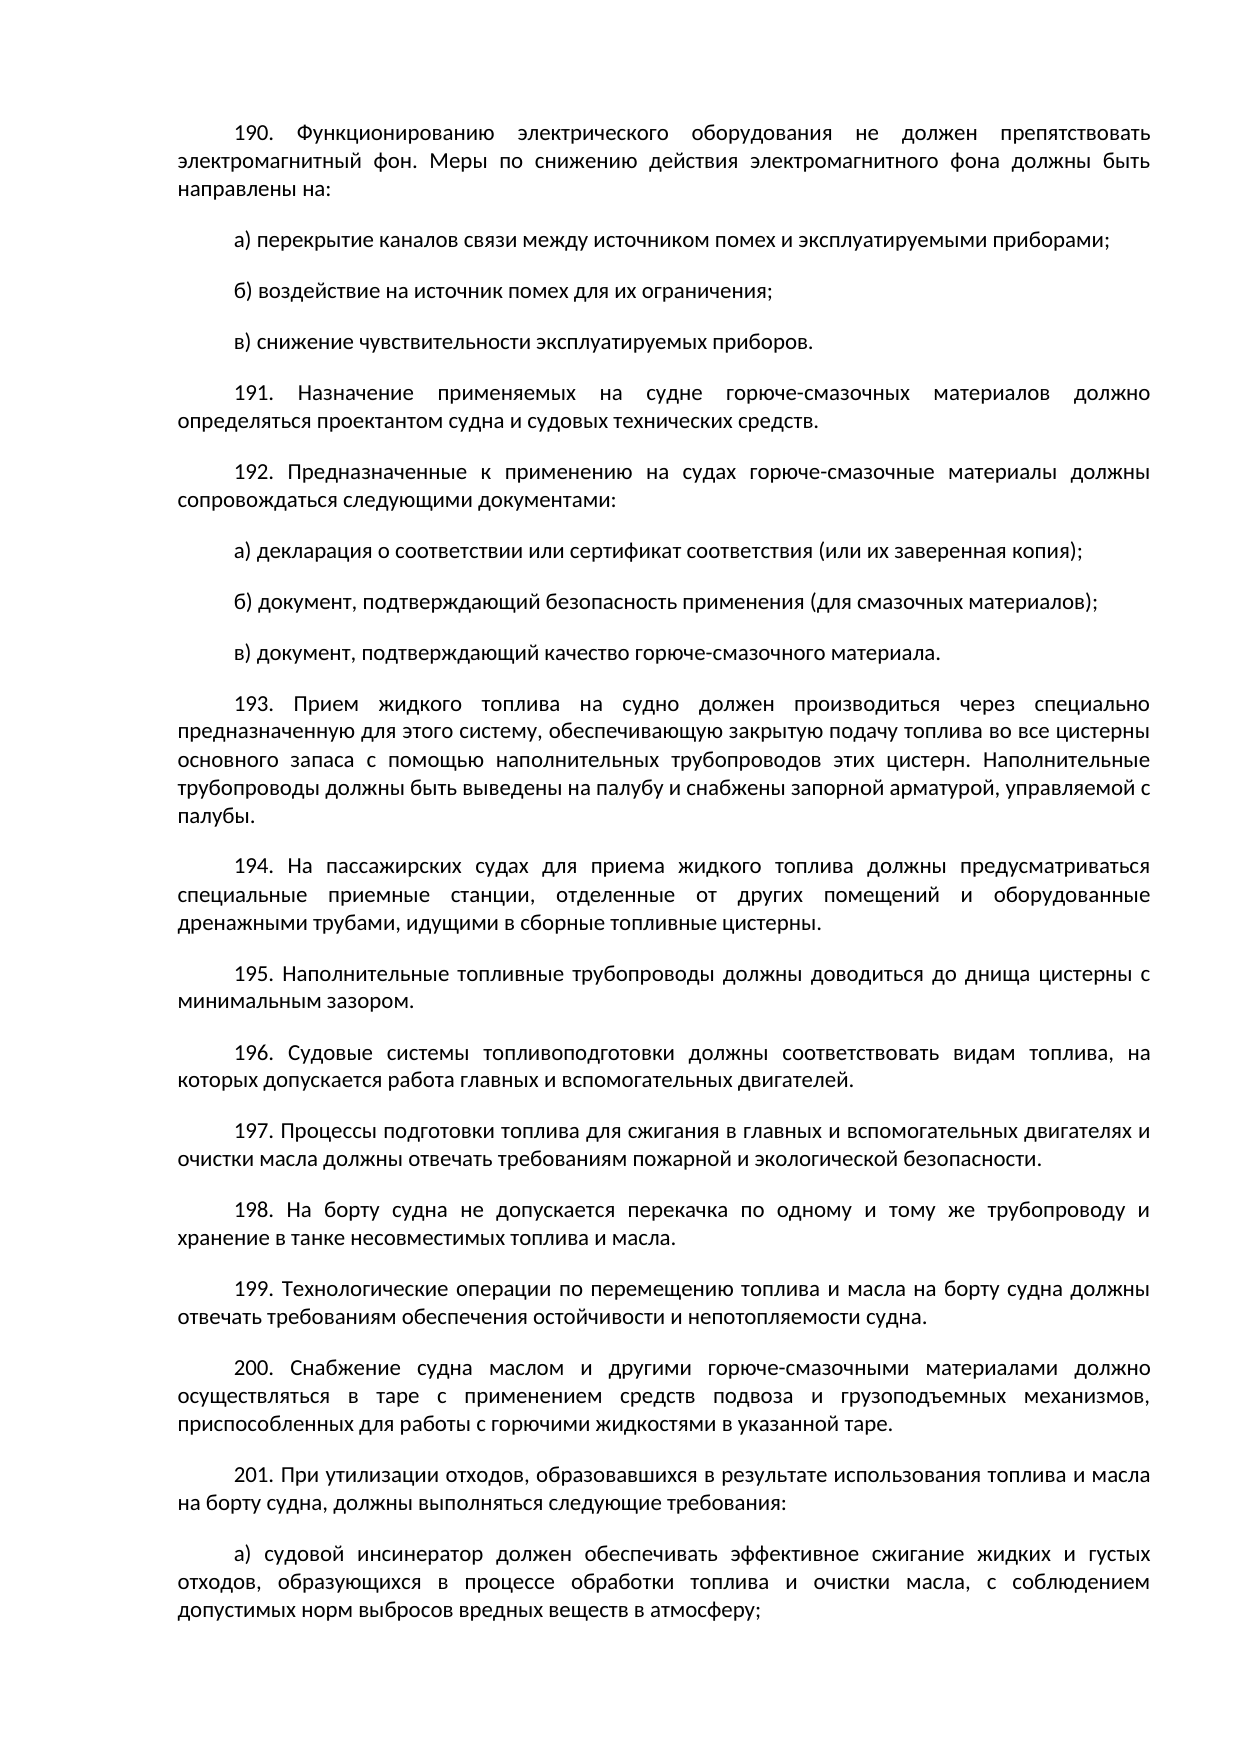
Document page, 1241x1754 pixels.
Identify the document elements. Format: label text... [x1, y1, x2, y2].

text 198. На борту судна не допускается перекачка по одному и тому же трубопроводу и хранение в танке несовместимых топлива и масла. [177, 1196, 1152, 1252]
text 200. Снабжение судна маслом и другими горюче-смазочными материалами должно осуществляться в таре с применением средств подвоза и грузоподъемных механизмов, приспособленных для работы с горючими жидкостями в указанной таре. [177, 1353, 1152, 1437]
text 192. Предназначенные к применению на судах горюче-смазочные материалы должны сопровождаться следующими документами: [177, 457, 1152, 513]
text в) документ, подтверждающий качество горюче-смазочного материала. [177, 638, 1152, 666]
text а) судовой инсинератор должен обеспечивать эффективное сжигание жидких и густых отходов, образующихся в процессе обработки топлива и очистки масла, с соблюдением допустимых норм выбросов вредных веществ в атмосферу; [177, 1539, 1152, 1623]
text 190. Функционированию электрического оборудования не должен препятствовать электромагнитный фон. Меры по снижению действия электромагнитного фона должны быть направлены на: [177, 118, 1152, 202]
text 199. Технологические операции по перемещению топлива и масла на борту судна должны отвечать требованиям обеспечения остойчивости и непотопляемости судна. [177, 1274, 1152, 1331]
text 191. Назначение применяемых на судне горюче-смазочных материалов должно определяться проектантом судна и судовых технических средств. [177, 378, 1152, 434]
text 193. Прием жидкого топлива на судно должен производиться через специально предназначенную для этого систему, обеспечивающую закрытую подачу топлива во все цистерны основного запаса с помощью наполнительных трубопроводов этих цистерн. Наполнительные трубопроводы должны быть выведены на палубу и снабжены запорной арматурой, управляемой с палубы. [177, 689, 1152, 829]
text 201. При утилизации отходов, образовавшихся в результате использования топлива и масла на борту судна, должны выполняться следующие требования: [177, 1460, 1152, 1516]
text 197. Процессы подготовки топлива для сжигания в главных и вспомогательных двигателях и очистки масла должны отвечать требованиям пожарной и экологической безопасности. [177, 1117, 1152, 1173]
text б) воздействие на источник помех для их ограничения; [177, 276, 1152, 304]
text 194. На пассажирских судах для приема жидкого топлива должны предусматриваться специальные приемные станции, отделенные от других помещений и оборудованные дренажными трубами, идущими в сборные топливные цистерны. [177, 852, 1152, 936]
text а) декларация о соответствии или сертификат соответствия (или их заверенная копия); [177, 536, 1152, 564]
text а) перекрытие каналов связи между источником помех и эксплуатируемыми приборами; [177, 225, 1152, 253]
text 195. Наполнительные топливные трубопроводы должны доводиться до днища цистерны с минимальным зазором. [177, 959, 1152, 1015]
text 196. Судовые системы топливоподготовки должны соответствовать видам топлива, на которых допускается работа главных и вспомогательных двигателей. [177, 1038, 1152, 1094]
text в) снижение чувствительности эксплуатируемых приборов. [177, 327, 1152, 355]
text б) документ, подтверждающий безопасность применения (для смазочных материалов); [177, 587, 1152, 615]
